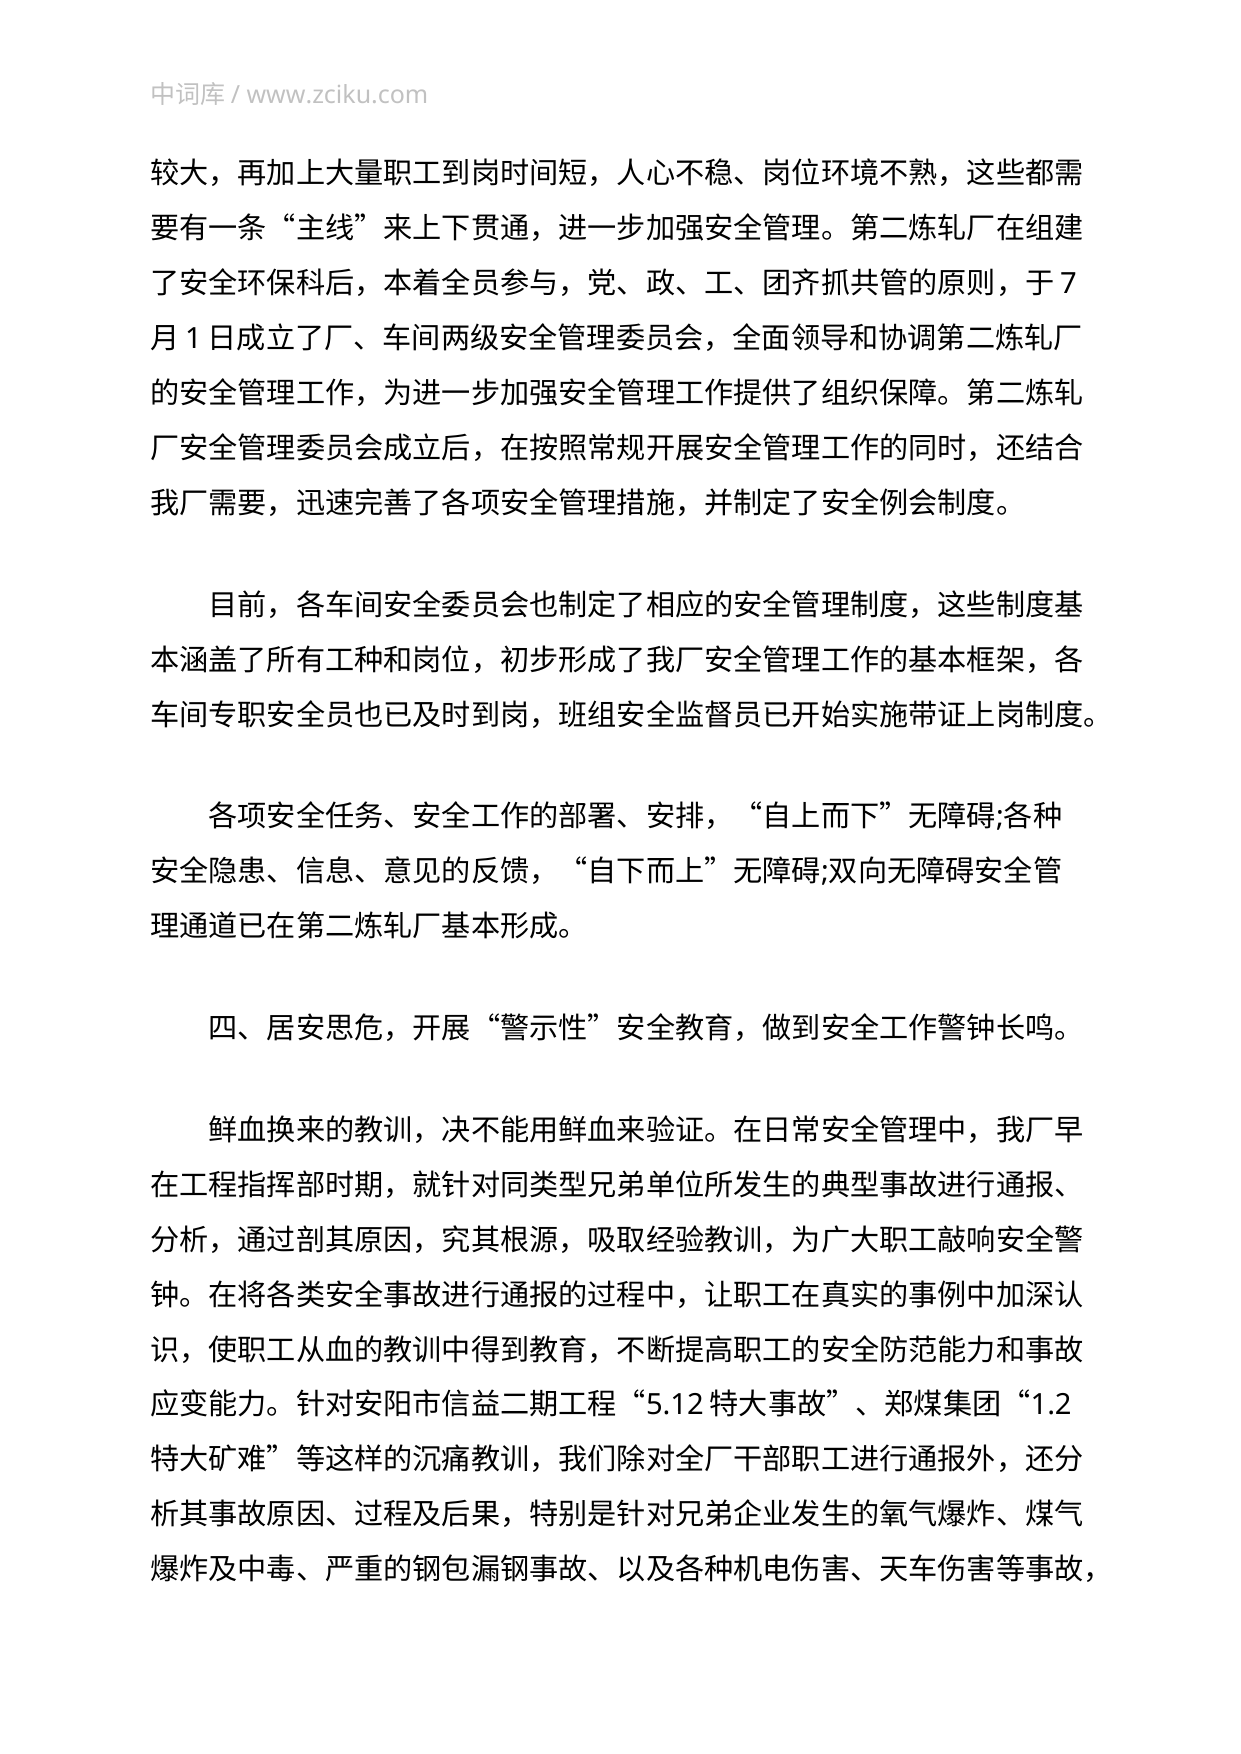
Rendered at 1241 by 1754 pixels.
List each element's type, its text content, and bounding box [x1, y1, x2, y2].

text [150, 1106, 1090, 1588]
text 各项安全任务、安全工作的部署、安排，“自上而下”无障碍;各种安全隐患、信息、意见的反馈，“自下而上”无障碍;双向无障碍安全管理通道已在第二炼轧厂基本形成。 [150, 793, 1090, 945]
text 目前，各车间安全委员会也制定了相应的安全管理制度，这些制度基本涵盖了所有工种和岗位，初步形成了我厂安全管理工作的基本框架，各车间专职安全员也已及时到岗，班组安全监督员已开始实施带证上岗制度。 [150, 581, 1090, 733]
text 四、居安思危，开展“警示性”安全教育，做到安全工作警钟长鸣。 [150, 1005, 1090, 1047]
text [150, 150, 1090, 522]
